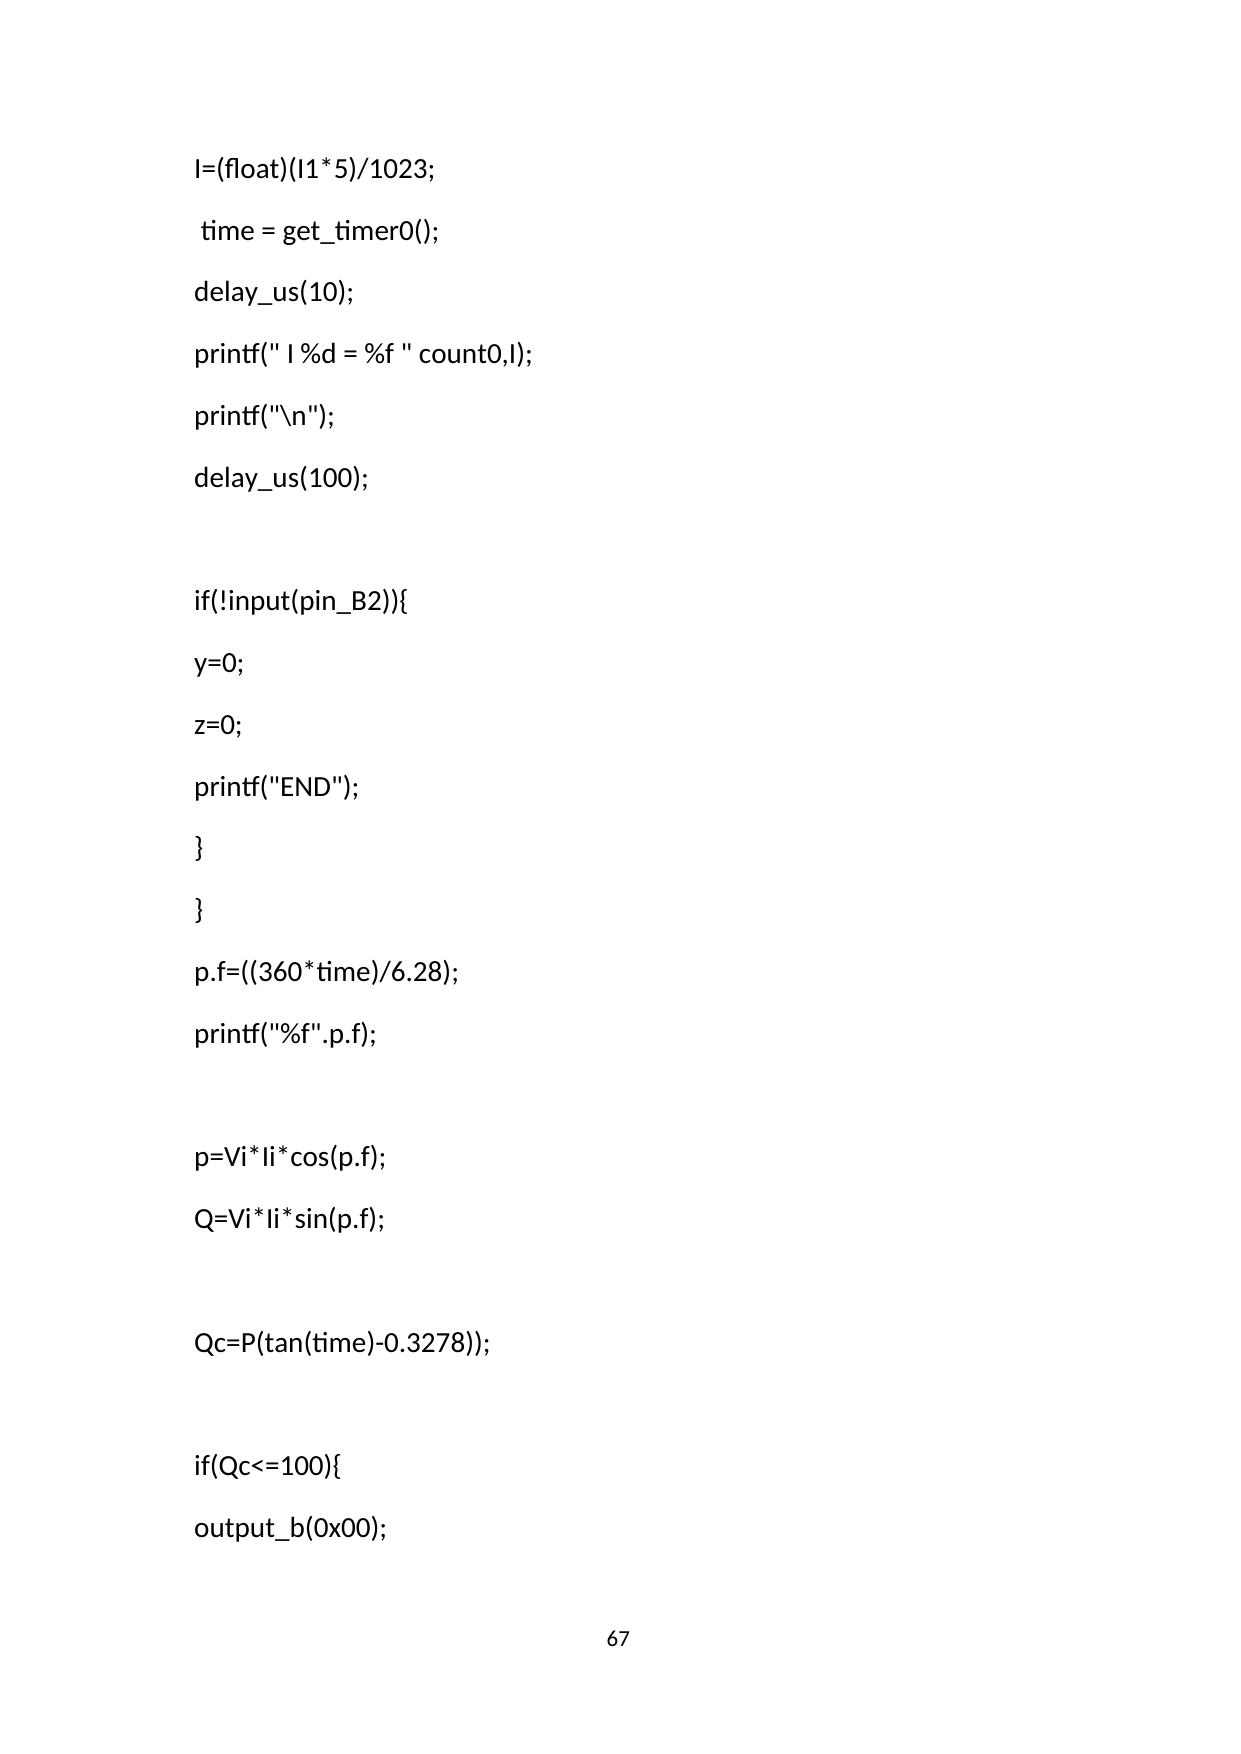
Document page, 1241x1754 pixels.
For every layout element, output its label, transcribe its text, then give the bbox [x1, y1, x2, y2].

text Qc=P(tan(time)-0.3278)); [187, 1324, 1048, 1359]
text printf("\n"); [187, 397, 1048, 433]
text if(Qc<=100){ [187, 1447, 1048, 1483]
text time = get_timer0(); [187, 212, 1048, 247]
text printf(" I %d = %f " count0,I); [187, 335, 1048, 371]
text output_b(0x00); [187, 1509, 1048, 1544]
text I=(float)(I1*5)/1023; [187, 150, 1048, 186]
text p=Vi*Ii*cos(p.f); [187, 1138, 1048, 1174]
text printf("END"); [187, 768, 1048, 803]
text delay_us(10); [187, 273, 1048, 309]
text printf("%f".p.f); [187, 1015, 1048, 1050]
text delay_us(100); [187, 459, 1048, 494]
text } [187, 829, 1048, 865]
text if(!input(pin_B2)){ [187, 582, 1048, 618]
text Q=Vi*Ii*sin(p.f); [187, 1200, 1048, 1236]
text } [187, 891, 1048, 927]
text y=0; [187, 644, 1048, 680]
text p.f=((360*time)/6.28); [187, 953, 1048, 989]
text z=0; [187, 706, 1048, 742]
